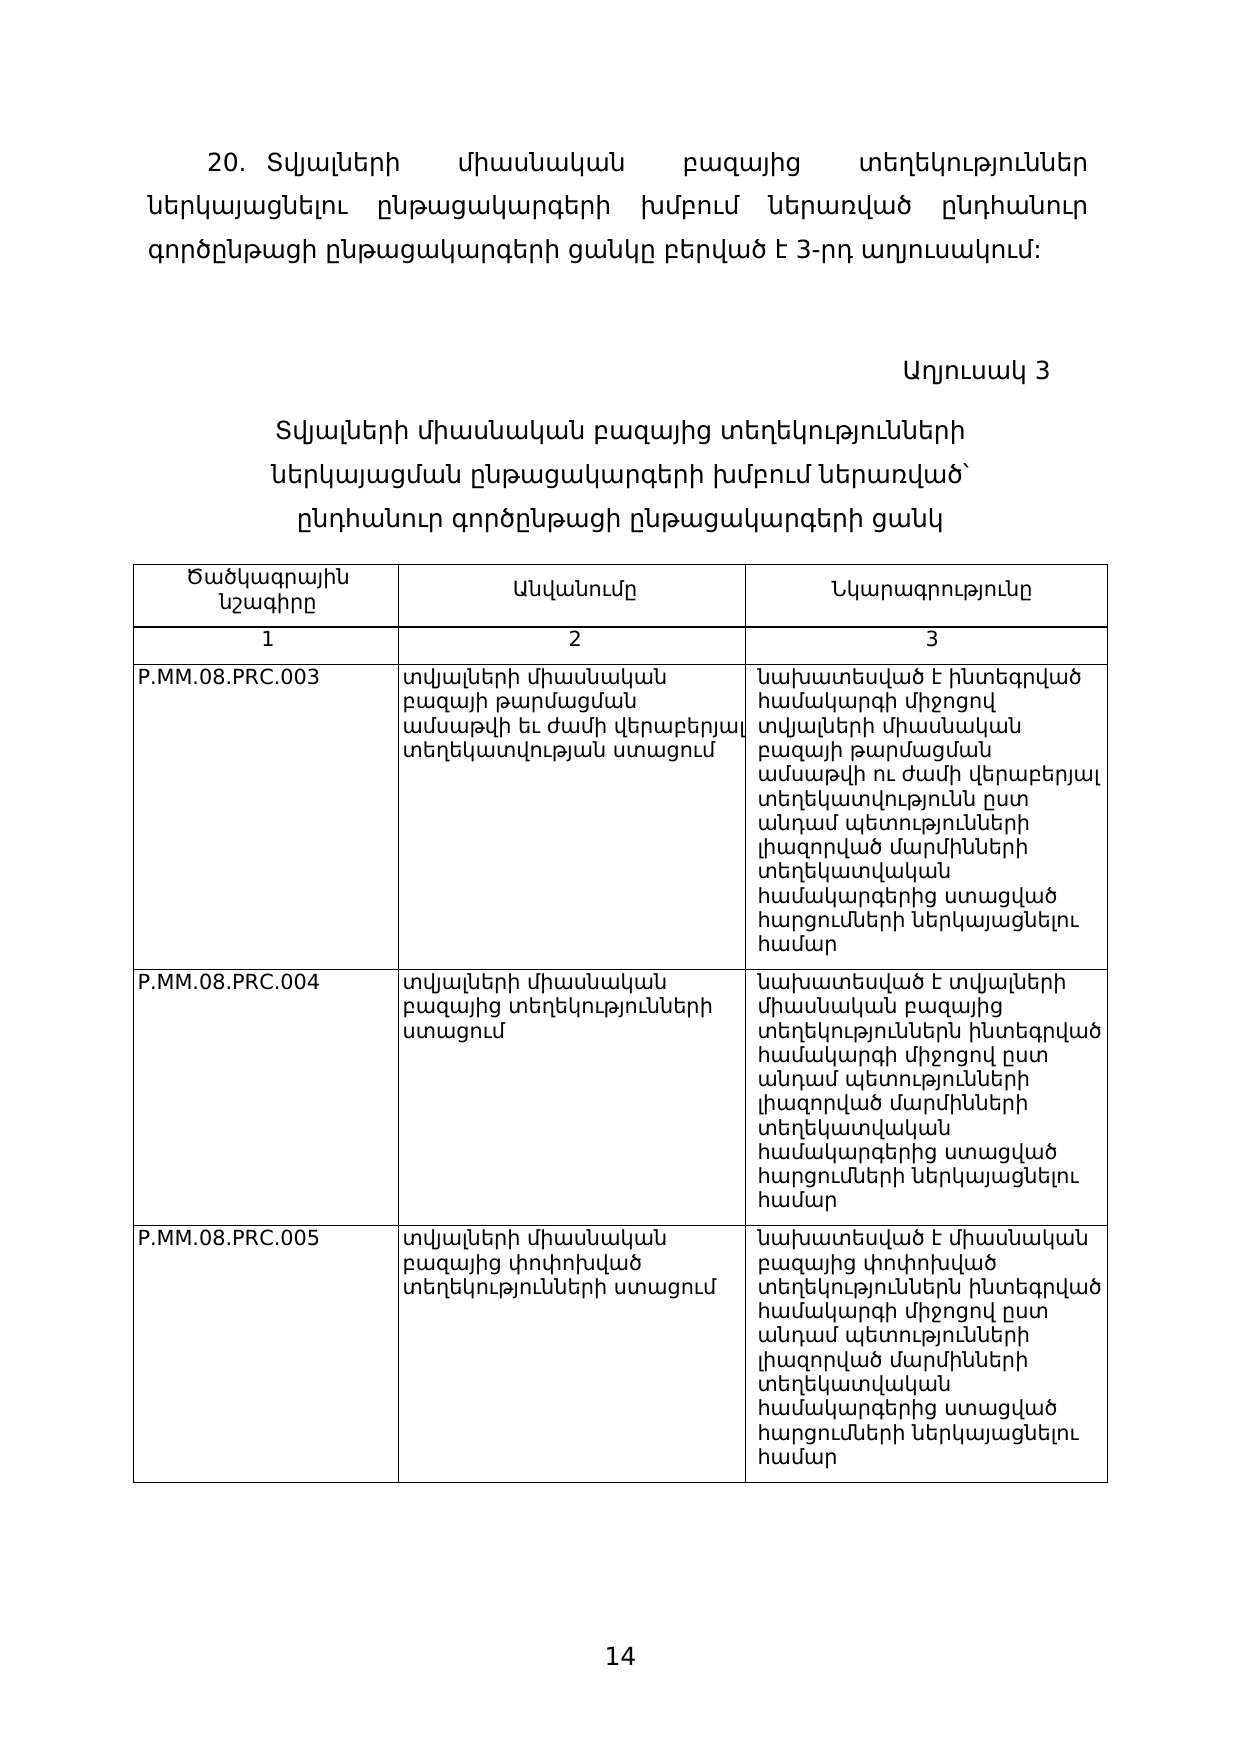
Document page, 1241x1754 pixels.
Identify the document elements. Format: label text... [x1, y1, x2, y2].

table_cell P.MM.08.PRC.003 [134, 665, 398, 969]
table_cell 2 [399, 628, 745, 664]
table_cell P.MM.08.PRC.004 [134, 970, 398, 1225]
table_cell 3 [746, 628, 1107, 664]
table_cell տվյալների միասնական բազայի թարմացման ամսաթվի եւ ժամի վերաբերյալ տեղեկատվության ստացում [399, 665, 745, 969]
text 20. Տվյալների միասնական բազայից տեղեկություններ ներկայացնելու ընթացակարգերի խմբում ներառված ընդհանուր գործընթացի ընթացակարգերի ցանկը բերված է 3-րդ աղյուսակում: [148, 148, 1089, 264]
table_cell P.MM.08.PRC.005 [134, 1226, 398, 1482]
table_cell նախատեսված է տվյալների միասնական բազայից տեղեկություններն ինտեգրված համակարգի միջոցով ըստ անդամ պետությունների լիազորված մարմինների տեղեկատվական համակարգերից ստացված հարցումների ներկայացնելու համար [746, 970, 1107, 1225]
table_cell տվյալների միասնական բազայից փոփոխված տեղեկությունների ստացում [399, 1226, 745, 1482]
table_cell 1 [134, 628, 398, 664]
table_cell նախատեսված է միասնական բազայից փոփոխված տեղեկություններն ինտեգրված համակարգի միջոցով ըստ անդամ պետությունների լիազորված մարմինների տեղեկատվական համակարգերից ստացված հարցումների ներկայացնելու համար [746, 1226, 1107, 1482]
text Տվյալների միասնական բազայից տեղեկությունների ներկայացման ընթացակարգերի խմբում ներառված՝ ընդհանուր գործընթացի ընթացակարգերի ցանկ [207, 416, 1033, 533]
table_cell նախատեսված է ինտեգրված համակարգի միջոցով տվյալների միասնական բազայի թարմացման ամսաթվի ու ժամի վերաբերյալ տեղեկատվությունն ըստ անդամ պետությունների լիազորված մարմինների տեղեկատվական համակարգերից ստացված հարցումների ներկայացնելու համար [746, 665, 1107, 969]
table_header Անվանումը [399, 565, 745, 626]
text Աղյուսակ 3 [148, 356, 1051, 385]
table_header Ծածկագրային նշագիրը [134, 565, 398, 626]
table_header Նկարագրությունը [746, 565, 1107, 626]
table_cell տվյալների միասնական բազայից տեղեկությունների ստացում [399, 970, 745, 1225]
